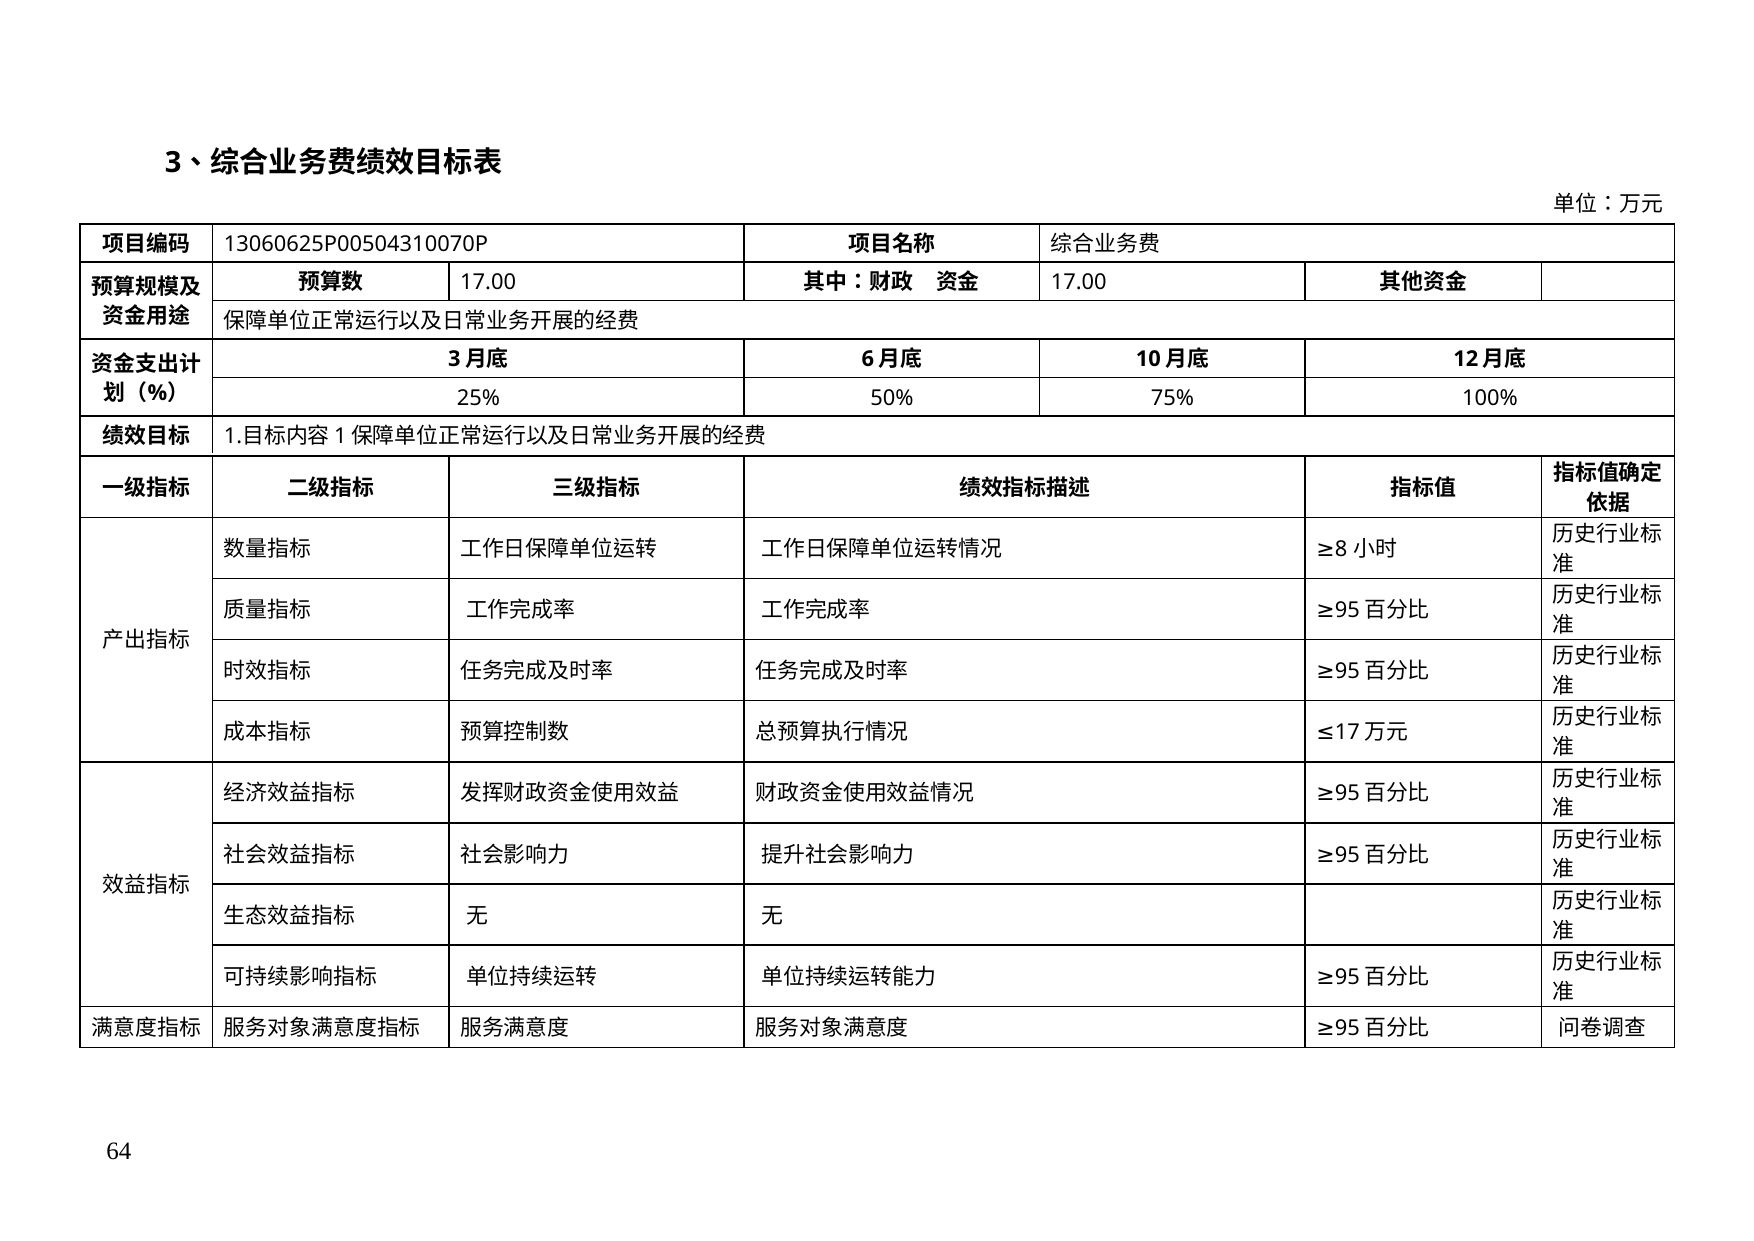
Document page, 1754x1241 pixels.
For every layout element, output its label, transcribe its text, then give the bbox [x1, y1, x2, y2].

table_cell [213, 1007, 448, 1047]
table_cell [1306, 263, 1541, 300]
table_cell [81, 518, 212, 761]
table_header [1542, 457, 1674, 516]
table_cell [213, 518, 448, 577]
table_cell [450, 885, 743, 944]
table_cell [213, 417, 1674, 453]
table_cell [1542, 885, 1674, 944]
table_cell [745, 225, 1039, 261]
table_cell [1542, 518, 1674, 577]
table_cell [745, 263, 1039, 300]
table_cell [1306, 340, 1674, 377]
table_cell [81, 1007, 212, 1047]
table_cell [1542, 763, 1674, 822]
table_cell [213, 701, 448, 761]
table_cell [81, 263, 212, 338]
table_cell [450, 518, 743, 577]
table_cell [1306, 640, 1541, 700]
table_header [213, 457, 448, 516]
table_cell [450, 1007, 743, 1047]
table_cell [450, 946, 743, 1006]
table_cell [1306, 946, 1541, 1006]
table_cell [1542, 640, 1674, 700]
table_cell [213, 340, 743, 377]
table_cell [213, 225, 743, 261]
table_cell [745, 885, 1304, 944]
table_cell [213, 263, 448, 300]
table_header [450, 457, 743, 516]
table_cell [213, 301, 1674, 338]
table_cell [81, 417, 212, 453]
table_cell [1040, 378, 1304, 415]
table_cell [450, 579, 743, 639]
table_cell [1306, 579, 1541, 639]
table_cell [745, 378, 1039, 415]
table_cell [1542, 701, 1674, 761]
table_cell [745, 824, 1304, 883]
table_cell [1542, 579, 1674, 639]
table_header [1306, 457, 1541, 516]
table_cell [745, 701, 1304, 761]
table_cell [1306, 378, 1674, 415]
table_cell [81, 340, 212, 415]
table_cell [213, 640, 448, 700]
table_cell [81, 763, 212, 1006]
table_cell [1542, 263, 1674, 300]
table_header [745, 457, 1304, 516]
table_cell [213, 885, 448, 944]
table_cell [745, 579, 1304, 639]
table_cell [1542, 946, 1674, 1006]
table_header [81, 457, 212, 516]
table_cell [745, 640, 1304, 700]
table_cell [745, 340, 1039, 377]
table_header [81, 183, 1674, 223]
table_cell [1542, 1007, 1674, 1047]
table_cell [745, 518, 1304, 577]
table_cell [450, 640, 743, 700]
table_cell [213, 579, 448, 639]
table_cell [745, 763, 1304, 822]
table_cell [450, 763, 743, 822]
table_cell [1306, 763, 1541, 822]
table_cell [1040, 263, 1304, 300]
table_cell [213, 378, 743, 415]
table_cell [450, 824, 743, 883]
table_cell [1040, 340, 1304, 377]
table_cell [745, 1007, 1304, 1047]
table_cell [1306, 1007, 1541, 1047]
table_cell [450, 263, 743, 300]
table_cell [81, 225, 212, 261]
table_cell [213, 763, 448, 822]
text 3、综合业务费绩效目标表 [106, 142, 1648, 181]
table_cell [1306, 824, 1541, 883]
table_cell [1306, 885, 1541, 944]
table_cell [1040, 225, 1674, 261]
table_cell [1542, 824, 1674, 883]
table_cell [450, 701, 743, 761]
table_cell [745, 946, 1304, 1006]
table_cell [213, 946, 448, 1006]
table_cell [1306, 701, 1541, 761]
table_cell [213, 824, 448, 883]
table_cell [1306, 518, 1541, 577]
